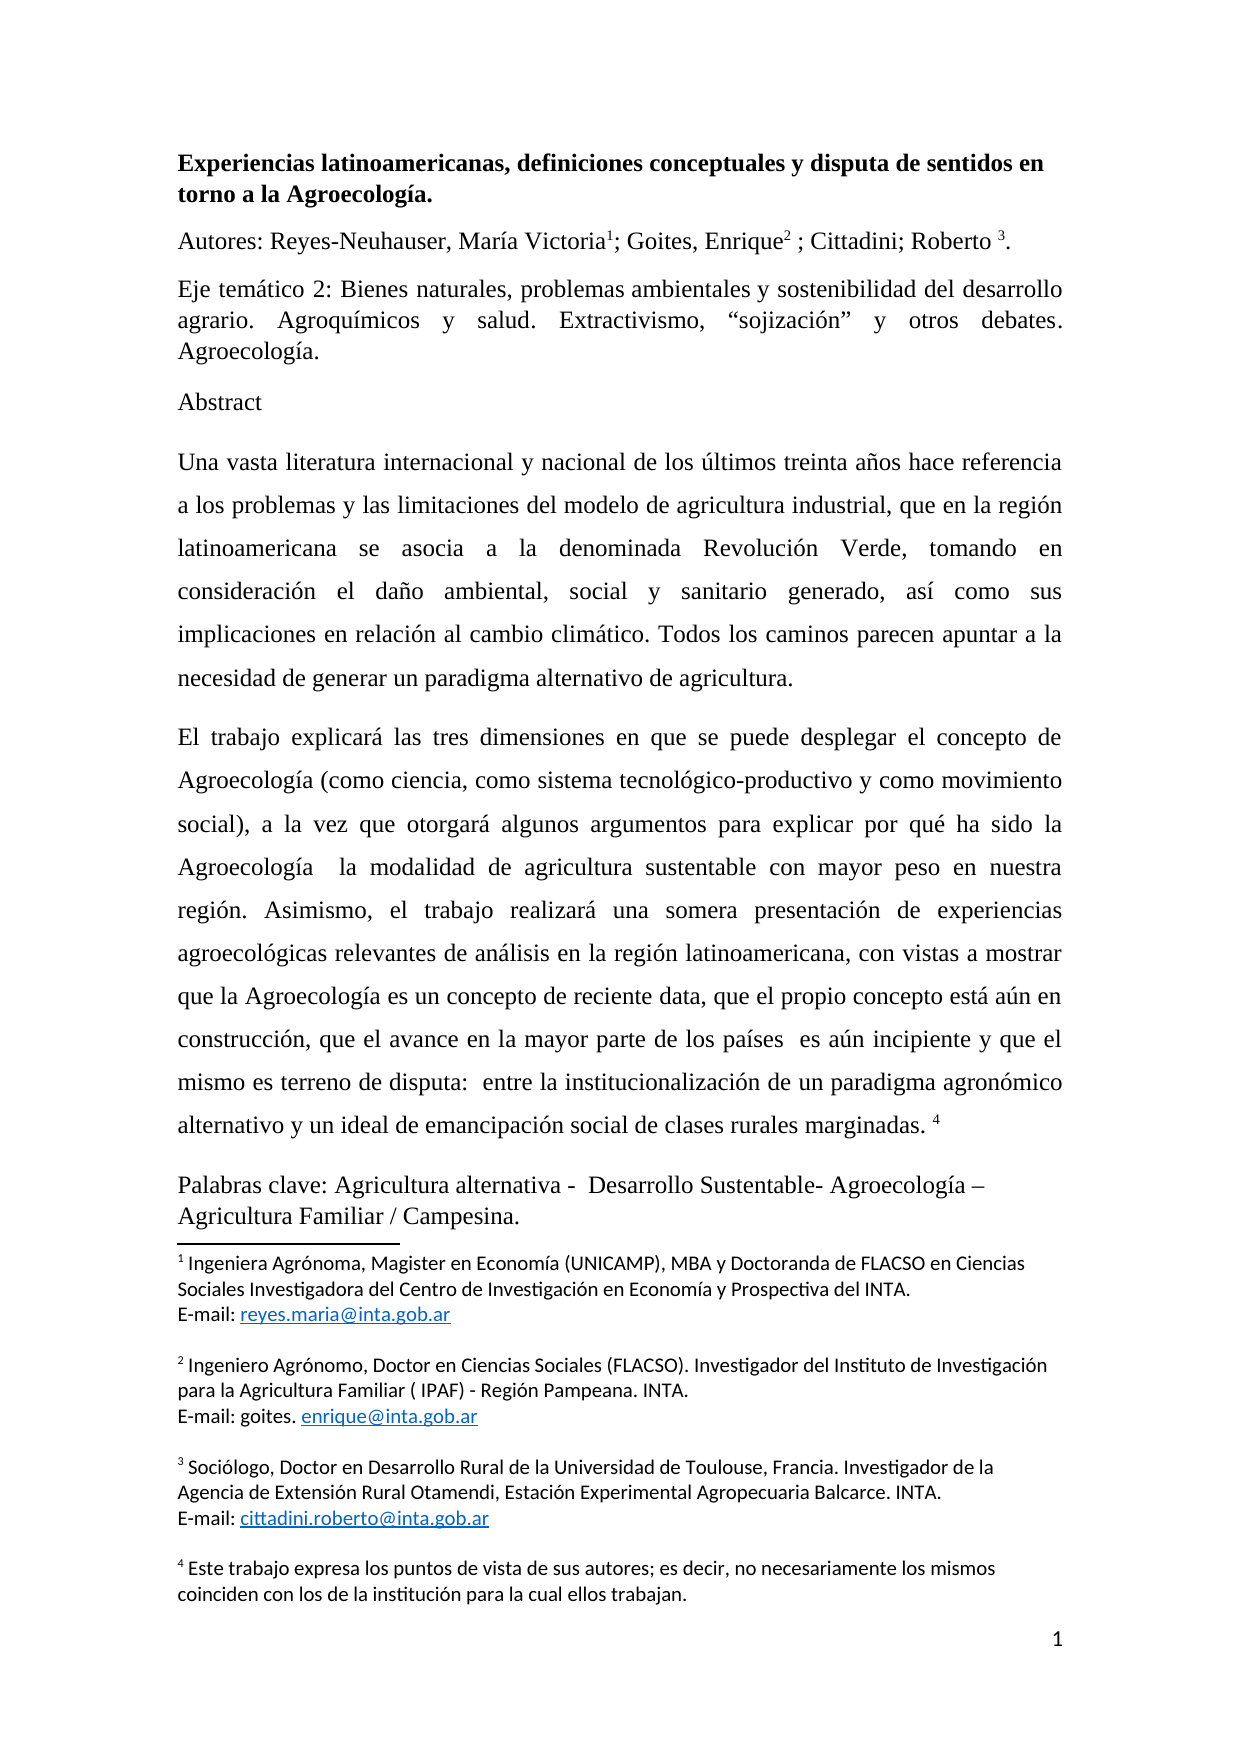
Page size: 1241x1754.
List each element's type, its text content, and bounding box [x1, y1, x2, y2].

text Autores: Reyes-Neuhauser, María Victoria; Goites, Enrique ; Cittadini; Roberto . [177, 226, 1063, 255]
text Palabras clave: Agricultura alternativa - Desarrollo Sustentable- Agroecología – Agricultura Familiar / Campesina. [177, 1170, 1063, 1230]
text Experiencias latinoamericanas, definiciones conceptuales y disputa de sentidos en torno a la Agroecología. [177, 148, 1063, 207]
text Una vasta literatura internacional y nacional de los últimos treinta años hace referencia a los problemas y las limitaciones del modelo de agricultura industrial, que en la región latinoamericana se asocia a la denominada Revolución Verde, tomando en consideración el daño ambiental, social y sanitario generado, así como sus implicaciones en relación al cambio climático. Todos los caminos parecen apuntar a la necesidad de generar un paradigma alternativo de agricultura. [177, 447, 1063, 691]
text El trabajo explicará las tres dimensiones en que se puede desplegar el concepto de Agroecología (como ciencia, como sistema tecnológico-productivo y como movimiento social), a la vez que otorgará algunos argumentos para explicar por qué ha sido la Agroecología la modalidad de agricultura sustentable con mayor peso en nuestra región. Asimismo, el trabajo realizará una somera presentación de experiencias agroecológicas relevantes de análisis en la región latinoamericana, con vistas a mostrar que la Agroecología es un concepto de reciente data, que el propio concepto está aún en construcción, que el avance en la mayor parte de los países es aún incipiente y que el mismo es terreno de disputa: entre la institucionalización de un paradigma agronómico alternativo y un ideal de emancipación social de clases rurales marginadas. [177, 722, 1063, 1139]
text Eje temático 2: Bienes naturales, problemas ambientales y sostenibilidad del desarrollo agrario. Agroquímicos y salud. Extractivismo, “sojización” y otros debates. Agroecología. [177, 274, 1063, 365]
text Abstract [177, 387, 1063, 416]
